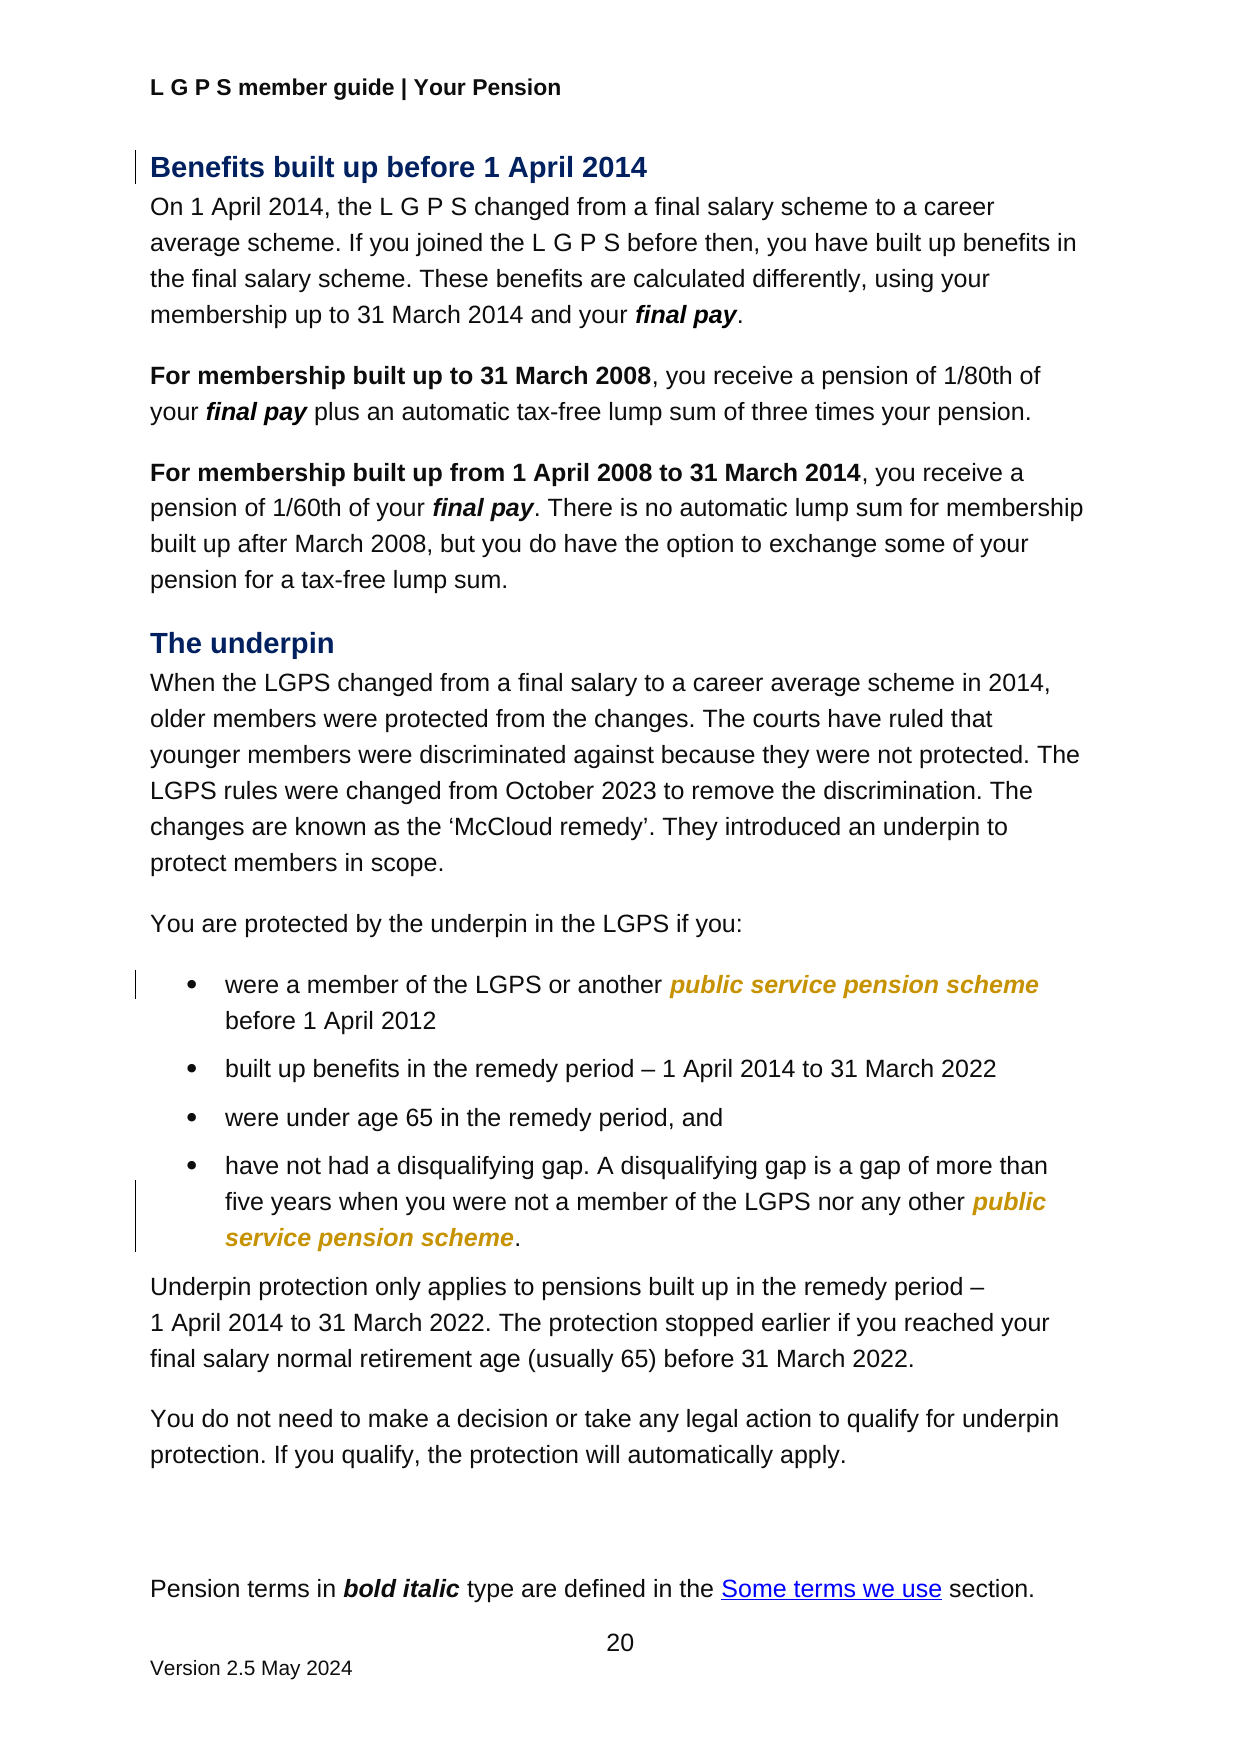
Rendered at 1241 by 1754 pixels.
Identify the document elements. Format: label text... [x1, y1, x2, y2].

text When the LGPS changed from a final salary to a career average scheme in 2014, older members were protected from the changes. The courts have ruled that younger members were discriminated against because they were not protected. The LGPS rules were changed from October 2023 to remove the discrimination. The changes are known as the ‘McCloud remedy’. They introduced an underpin to protect members in scope. [150, 668, 1090, 877]
list were under age 65 in the remedy period, and [187, 1103, 1090, 1132]
text You do not need to make a decision or take any legal action to qualify for underpin protection. If you qualify, the protection will automatically apply. [150, 1404, 1090, 1469]
list were a member of the LGPS or another public service pension scheme before 1 April 2012 [187, 970, 1090, 1034]
list built up benefits in the remedy period – 1 April 2014 to 31 March 2022 [187, 1054, 1090, 1083]
text For membership built up from 1 April 2008 to 31 March 2014, you receive a pension of 1/60th of your final pay. There is no automatic lump sum for membership built up after March 2008, but you do have the option to exchange some of your pension for a tax-free lump sum. [150, 457, 1090, 594]
list have not had a disqualifying gap. A disqualifying gap is a gap of more than five years when you were not a member of the LGPS nor any other public service pension scheme. [187, 1151, 1090, 1252]
text For membership built up to 31 March 2008, you receive a pension of 1/80th of your final pay plus an automatic tax-free lump sum of three times your pension. [150, 361, 1090, 425]
text On 1 April 2014, the L G P S changed from a final salary scheme to a career average scheme. If you joined the L G P S before then, you have built up benefits in the final salary scheme. These benefits are calculated differently, using your membership up to 31 March 2014 and your final pay. [150, 192, 1090, 328]
text You are protected by the underpin in the LGPS if you: [150, 909, 1090, 937]
subtitle The underpin [150, 626, 1090, 660]
text Underpin protection only applies to pensions built up in the remedy period – 1 April 2014 to 31 March 2022. The protection stopped earlier if you reached your final salary normal retirement age (usually 65) before 31 March 2022. [150, 1272, 1090, 1372]
subtitle Benefits built up before 1 April 2014 [150, 150, 1090, 183]
